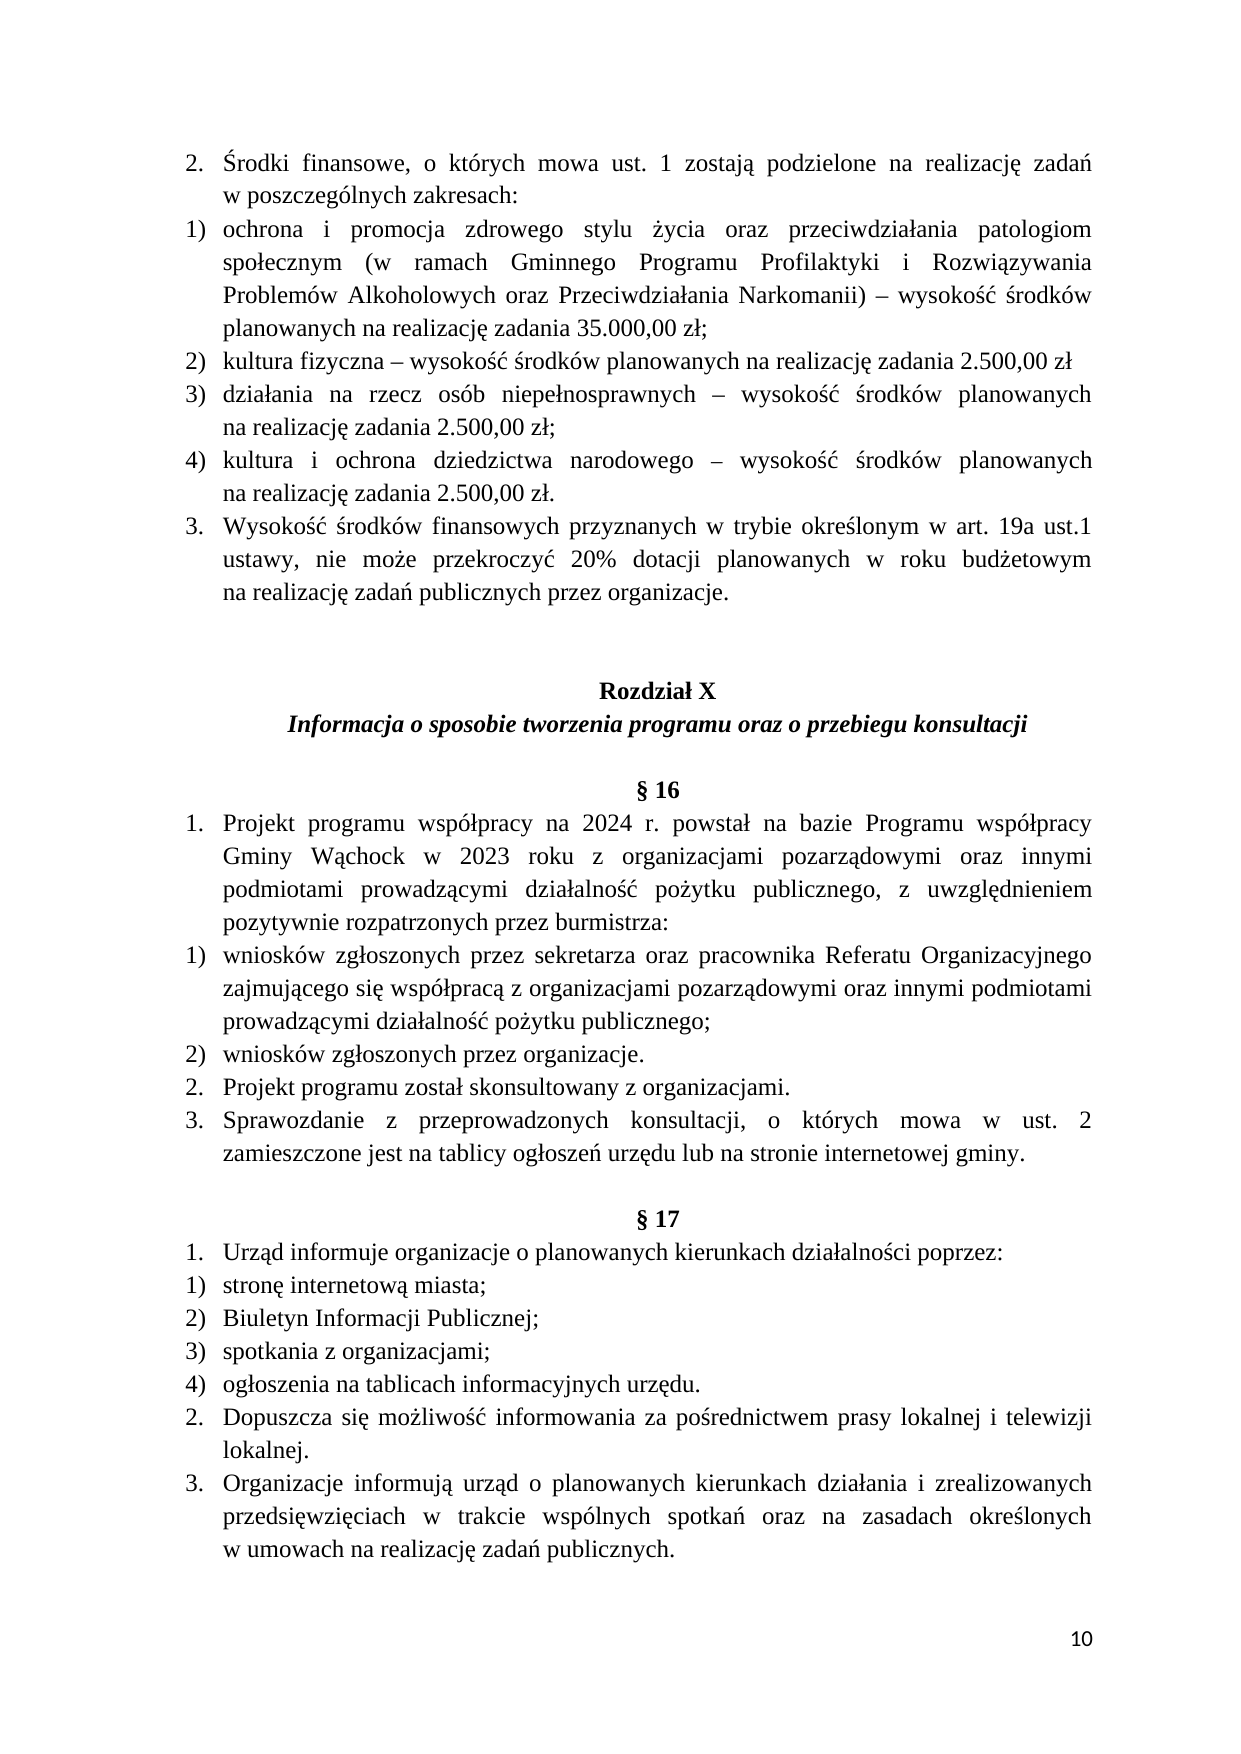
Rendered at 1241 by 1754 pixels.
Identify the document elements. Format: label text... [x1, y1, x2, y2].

list Organizacje informują urząd o planowanych kierunkach działania i zrealizowanych przedsięwzięciach w trakcie wspólnych spotkań oraz na zasadach określonych w umowach na realizację zadań publicznych. [185, 1468, 1093, 1563]
list Projekt programu współpracy na 2024 r. powstał na bazie Programu współpracy Gminy Wąchock w 2023 roku z organizacjami pozarządowymi oraz innymi podmiotami prowadzącymi działalność pożytku publicznego, z uwzględnieniem pozytywnie rozpatrzonych przez burmistrza: [185, 808, 1093, 936]
list Wysokość środków finansowych przyznanych w trybie określonym w art. 19a ust.1 ustawy, nie może przekroczyć 20% dotacji planowanych w roku budżetowym na realizację zadań publicznych przez organizacje. [185, 511, 1093, 606]
list Dopuszcza się możliwość informowania za pośrednictwem prasy lokalnej i telewizji lokalnej. [185, 1402, 1093, 1464]
list § 17 [223, 1204, 1093, 1233]
list Sprawozdanie z przeprowadzonych konsultacji, o których mowa w ust. 2 zamieszczone jest na tablicy ogłoszeń urzędu lub na stronie internetowej gminy. [185, 1105, 1093, 1167]
list stronę internetową miasta; [185, 1270, 1093, 1299]
list wniosków zgłoszonych przez organizacje. [185, 1039, 1093, 1068]
list działania na rzecz osób niepełnosprawnych – wysokość środków planowanych na realizację zadania 2.500,00 zł; [185, 379, 1093, 441]
list ogłoszenia na tablicach informacyjnych urzędu. [185, 1369, 1093, 1398]
list Urząd informuje organizacje o planowanych kierunkach działalności poprzez: [185, 1237, 1093, 1266]
list kultura fizyczna – wysokość środków planowanych na realizację zadania 2.500,00 zł [185, 346, 1093, 374]
list Rozdział X [223, 676, 1093, 705]
list wniosków zgłoszonych przez sekretarza oraz pracownika Referatu Organizacyjnego zajmującego się współpracą z organizacjami pozarządowymi oraz innymi podmiotami prowadzącymi działalność pożytku publicznego; [185, 940, 1093, 1035]
list spotkania z organizacjami; [185, 1336, 1093, 1365]
list Środki finansowe, o których mowa ust. 1 zostają podzielone na realizację zadań w poszczególnych zakresach: [185, 148, 1093, 209]
list § 16 [223, 775, 1093, 804]
list kultura i ochrona dziedzictwa narodowego – wysokość środków planowanych na realizację zadania 2.500,00 zł. [185, 445, 1093, 507]
list Informacja o sposobie tworzenia programu oraz o przebiegu konsultacji [223, 709, 1093, 738]
list ochrona i promocja zdrowego stylu życia oraz przeciwdziałania patologiom społecznym (w ramach Gminnego Programu Profilaktyki i Rozwiązywania Problemów Alkoholowych oraz Przeciwdziałania Narkomanii) – wysokość środków planowanych na realizację zadania 35.000,00 zł; [185, 214, 1093, 341]
list Projekt programu został skonsultowany z organizacjami. [185, 1072, 1093, 1101]
list Biuletyn Informacji Publicznej; [185, 1303, 1093, 1332]
